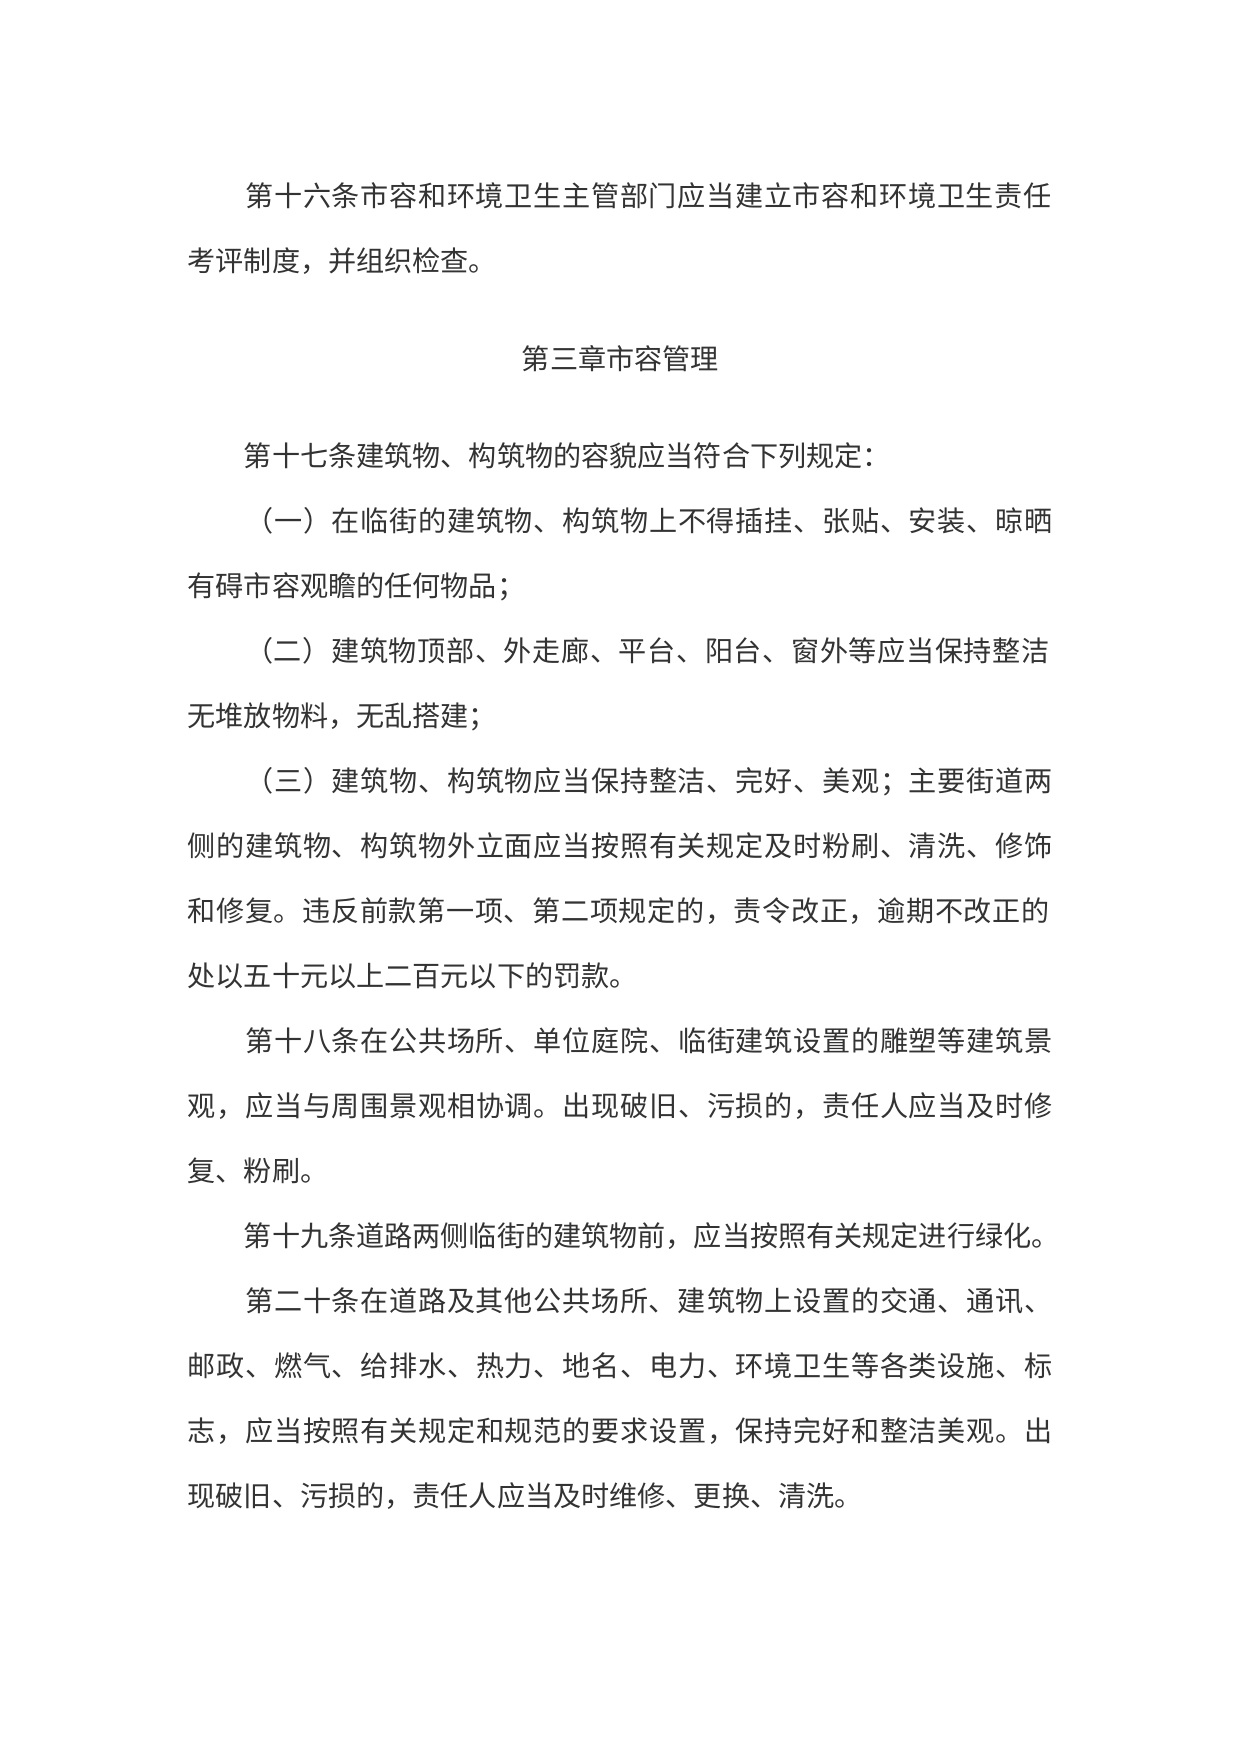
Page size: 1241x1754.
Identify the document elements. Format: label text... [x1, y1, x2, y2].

text （一）在临街的建筑物、构筑物上不得插挂、张贴、安装、晾晒有碍市容观瞻的任何物品； [187, 487, 1053, 617]
text （二）建筑物顶部、外走廊、平台、阳台、窗外等应当保持整洁，无堆放物料，无乱搭建； [187, 617, 1053, 747]
text 第三章市容管理 [187, 324, 1053, 389]
text 第十七条建筑物、构筑物的容貌应当符合下列规定： [187, 422, 1053, 487]
text 第二十条在道路及其他公共场所、建筑物上设置的交通、通讯、邮政、燃气、给排水、热力、地名、电力、环境卫生等各类设施、标志，应当按照有关规定和规范的要求设置，保持完好和整洁美观。出现破旧、污损的，责任人应当及时维修、更换、清洗。 [187, 1267, 1053, 1527]
text 第十八条在公共场所、单位庭院、临街建筑设置的雕塑等建筑景观，应当与周围景观相协调。出现破旧、污损的，责任人应当及时修复、粉刷。 [187, 1007, 1053, 1202]
text 第十六条市容和环境卫生主管部门应当建立市容和环境卫生责任考评制度，并组织检查。 [187, 162, 1053, 292]
text 第十九条道路两侧临街的建筑物前，应当按照有关规定进行绿化。 [187, 1202, 1053, 1267]
text （三）建筑物、构筑物应当保持整洁、完好、美观；主要街道两侧的建筑物、构筑物外立面应当按照有关规定及时粉刷、清洗、修饰和修复。违反前款第一项、第二项规定的，责令改正，逾期不改正的，处以五十元以上二百元以下的罚款。 [187, 747, 1053, 1007]
